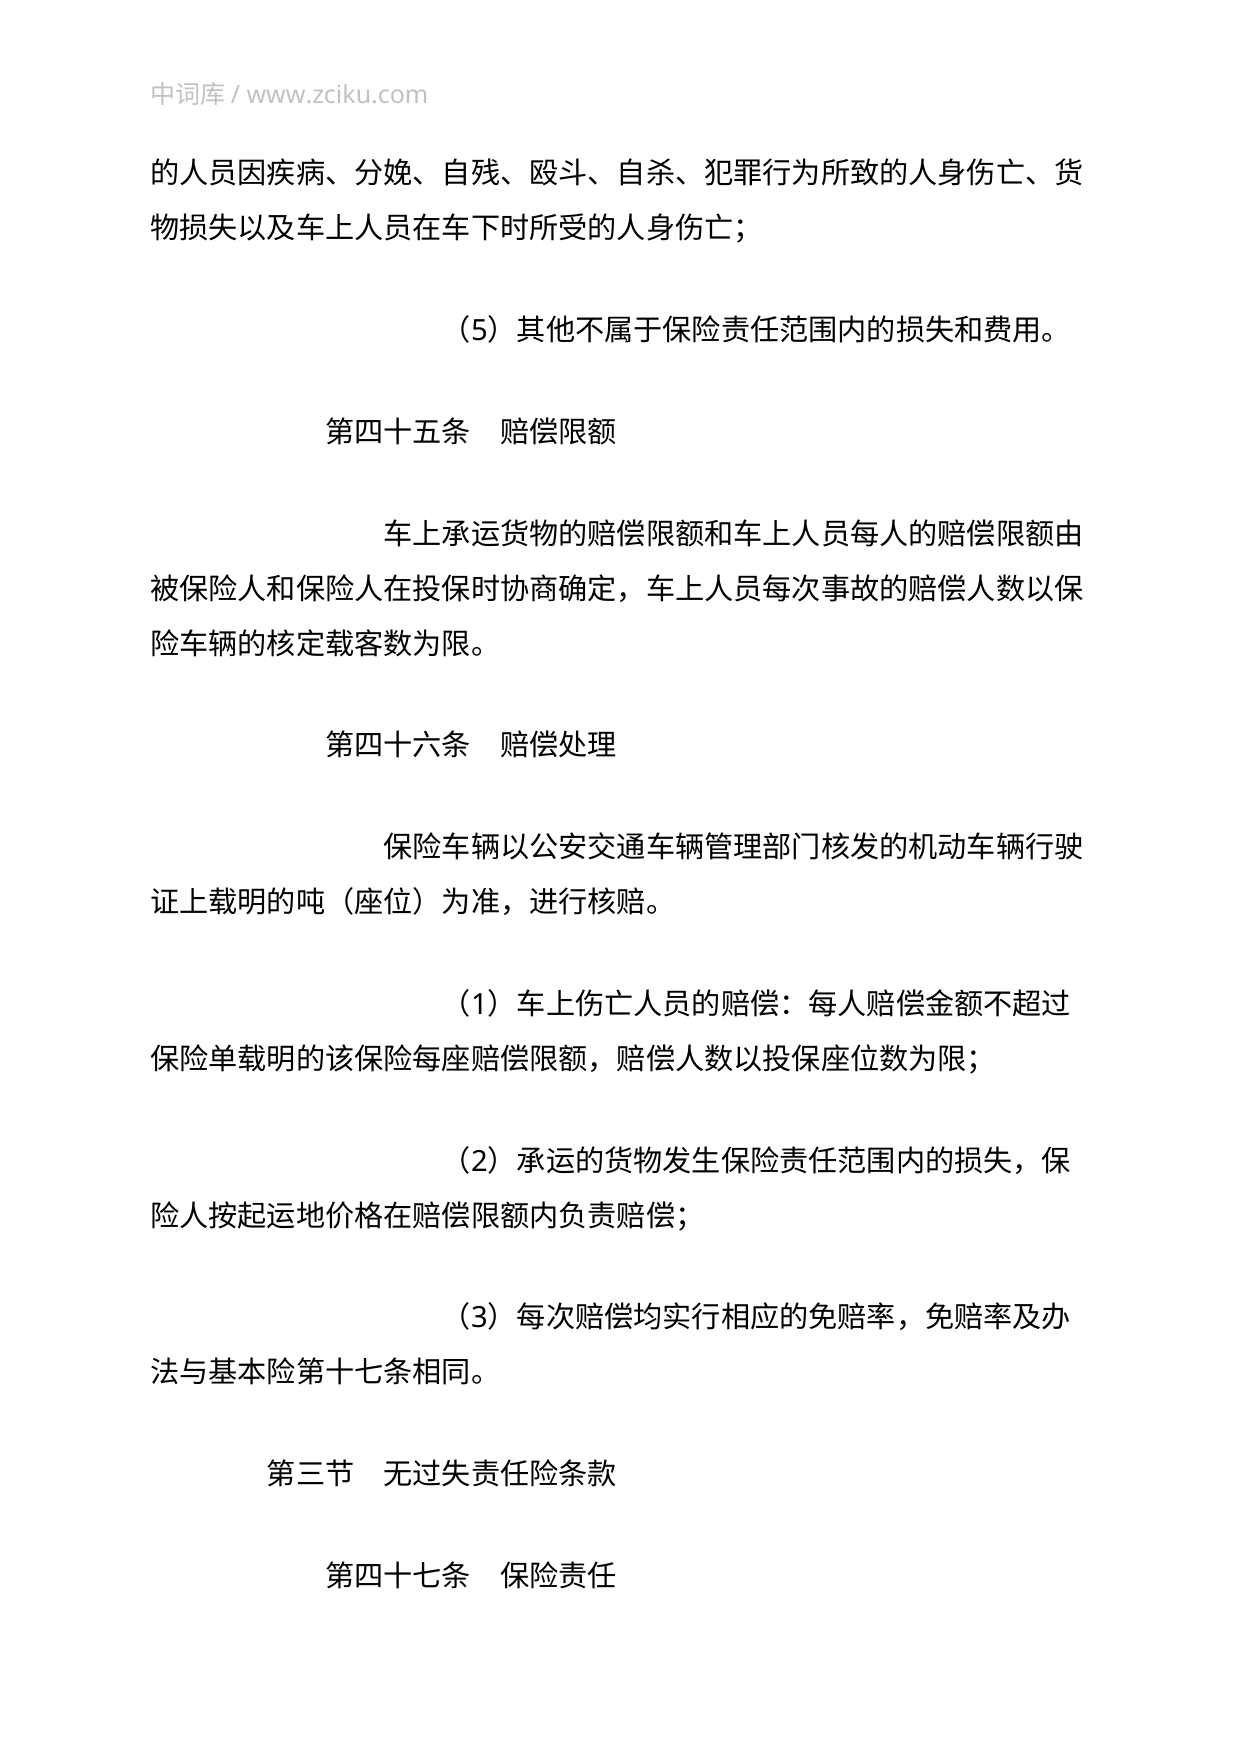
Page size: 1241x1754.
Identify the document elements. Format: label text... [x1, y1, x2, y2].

text 第四十五条 赔偿限额 [150, 409, 1090, 451]
text （2）承运的货物发生保险责任范围内的损失，保险人按起运地价格在赔偿限额内负责赔偿； [150, 1137, 1090, 1234]
text 第三节 无过失责任险条款 [150, 1451, 1090, 1493]
text （5）其他不属于保险责任范围内的损失和费用。 [150, 307, 1090, 349]
text 第四十六条 赔偿处理 [150, 722, 1090, 764]
text （3）每次赔偿均实行相应的免赔率，免赔率及办法与基本险第十七条相同。 [150, 1294, 1090, 1391]
text 保险车辆以公安交通车辆管理部门核发的机动车辆行驶证上载明的吨（座位）为准，进行核赔。 [150, 824, 1090, 921]
text （1）车上伤亡人员的赔偿：每人赔偿金额不超过保险单载明的该保险每座赔偿限额，赔偿人数以投保座位数为限； [150, 980, 1090, 1078]
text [150, 150, 1090, 247]
text 车上承运货物的赔偿限额和车上人员每人的赔偿限额由被保险人和保险人在投保时协商确定，车上人员每次事故的赔偿人数以保险车辆的核定载客数为限。 [150, 510, 1090, 662]
text 第四十七条 保险责任 [150, 1552, 1090, 1595]
